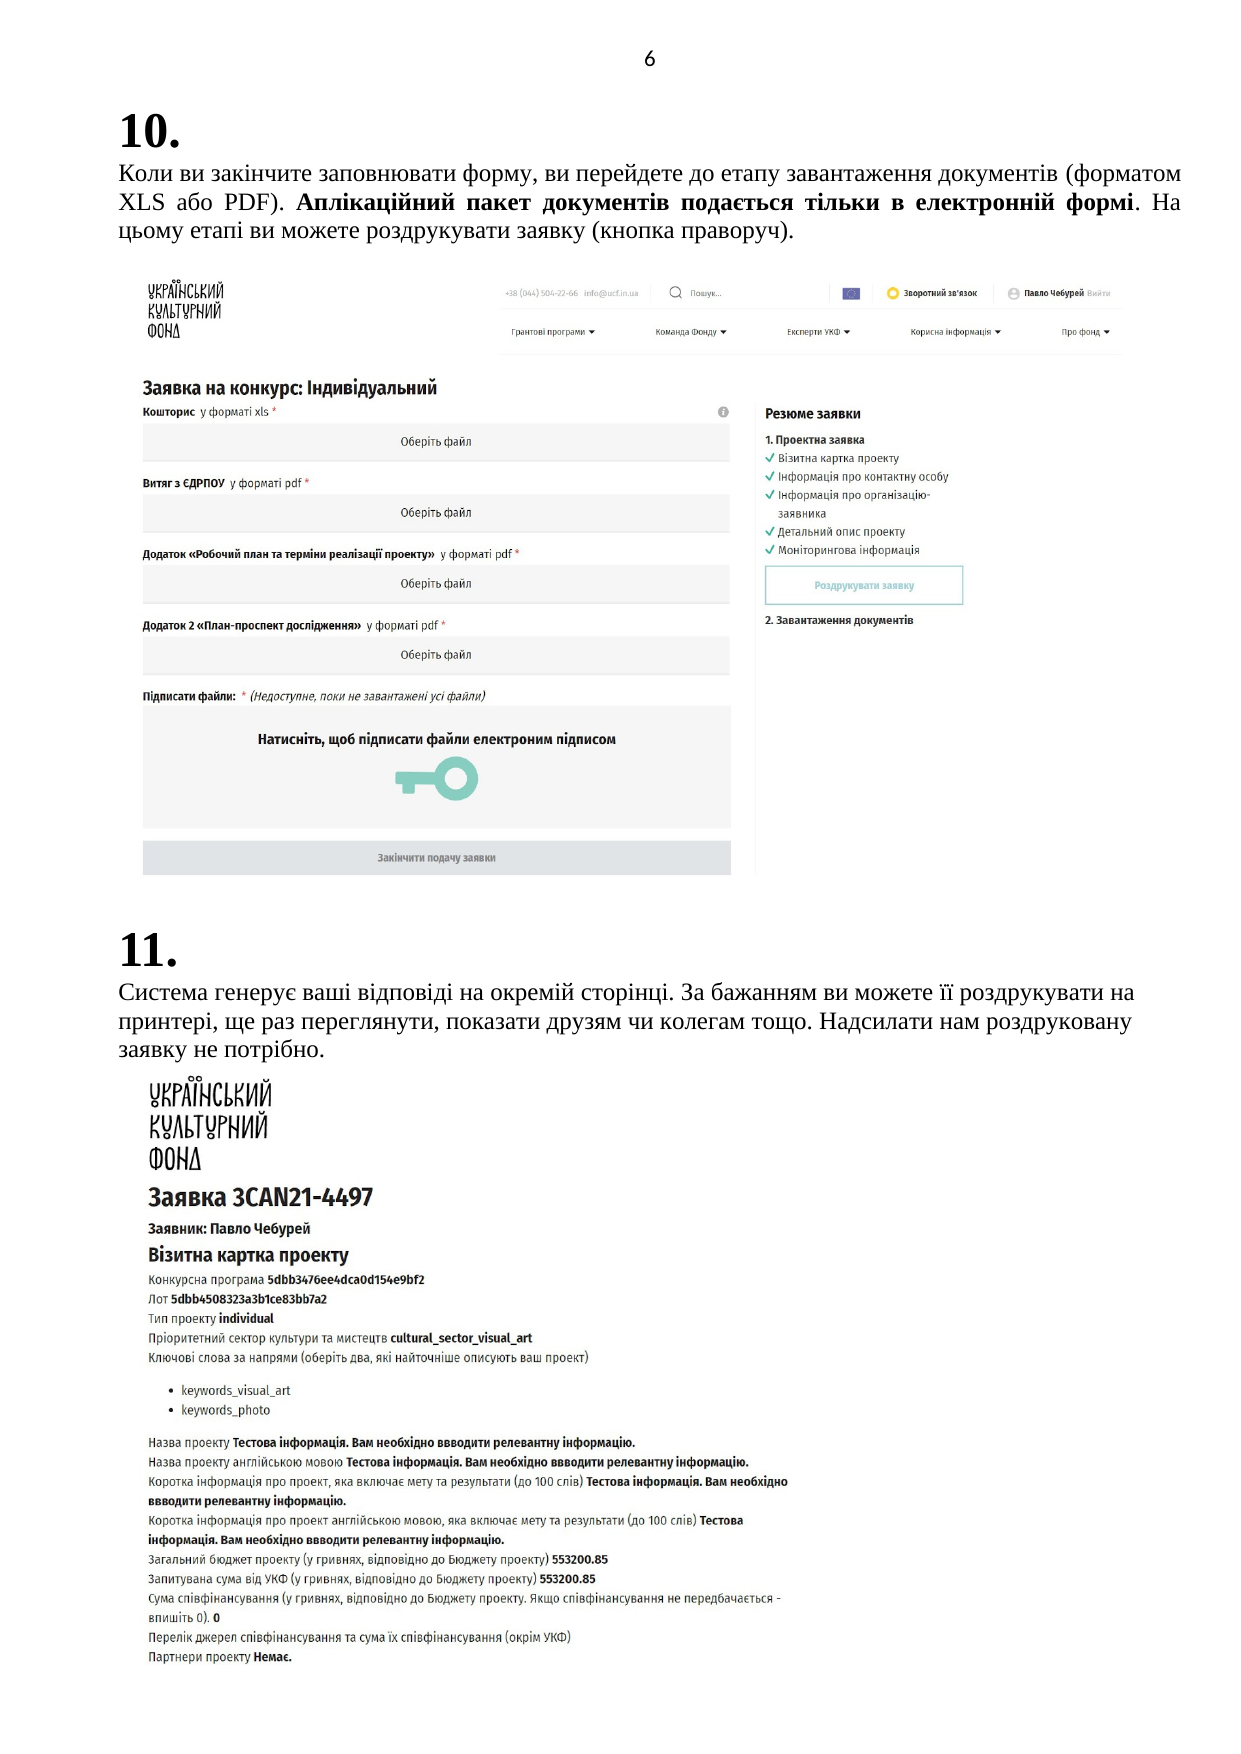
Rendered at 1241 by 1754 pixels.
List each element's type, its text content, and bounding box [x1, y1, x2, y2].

text 10. [118, 100, 1181, 158]
picture [118, 272, 1154, 891]
text Коли ви закінчите заповнювати форму, ви перейдете до етапу завантаження документів (форматом XLS або PDF). Аплікаційний пакет документів подається тільки в електронній формі. На цьому етапі ви можете роздрукувати заявку (кнопка праворуч). [118, 158, 1181, 244]
picture [118, 1063, 1164, 1665]
text Система генерує ваші відповіді на окремій сторінці. За бажанням ви можете її роздрукувати на принтері, ще раз переглянути, показати друзям чи колегам тощо. Надсилати нам роздруковану заявку не потрібно. [118, 977, 1181, 1063]
text 11. [118, 919, 1181, 977]
